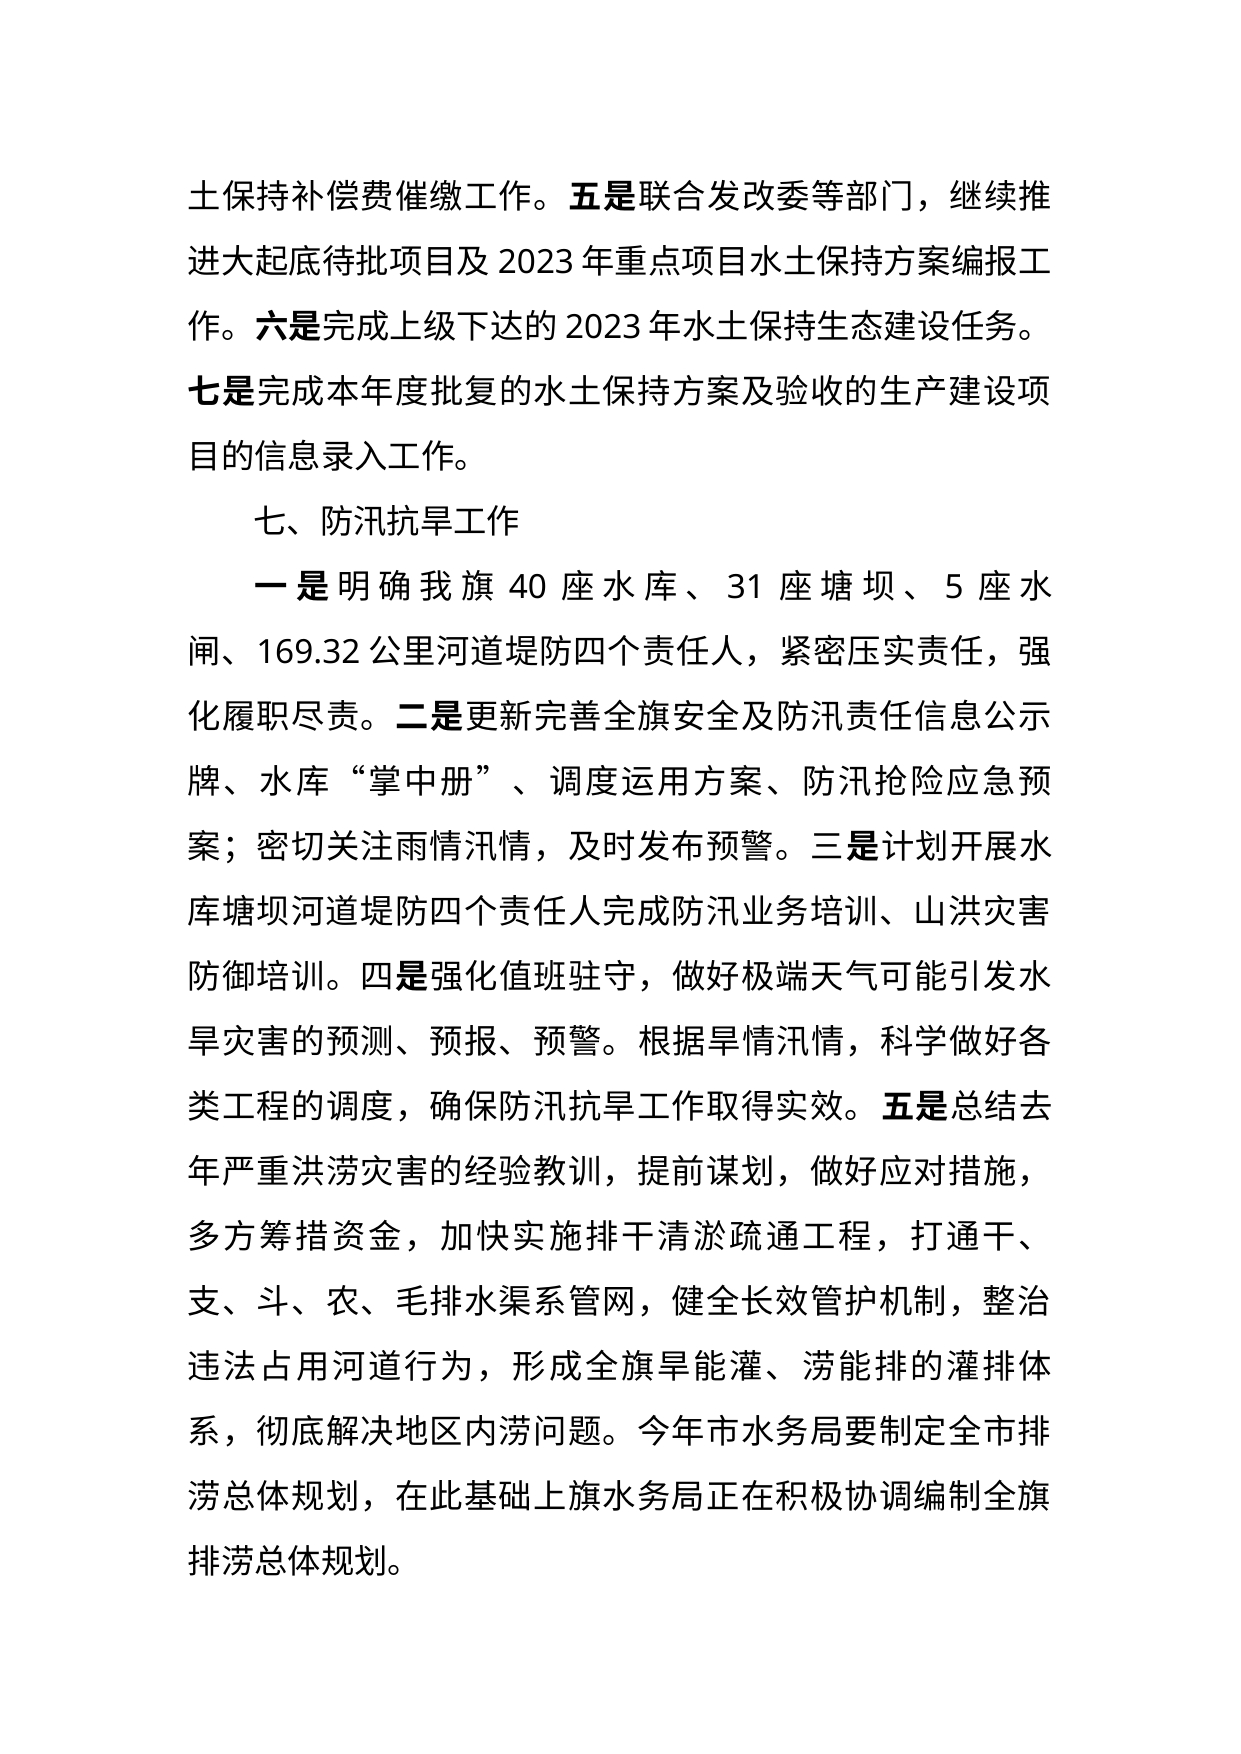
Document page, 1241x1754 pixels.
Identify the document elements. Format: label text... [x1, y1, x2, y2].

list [187, 162, 1053, 487]
list 七、防汛抗旱工作 [253, 487, 1053, 552]
list 一是明确我旗40座水库、31座塘坝、5座水闸、169.32公里河道堤防四个责任人，紧密压实责任，强化履职尽责。二是更新完善全旗安全及防汛责任信息公示牌、水库“掌中册”、调度运用方案、防汛抢险应急预案；密切关注雨情汛情，及时发布预警。三是计划开展水库塘坝河道堤防四个责任人完成防汛业务培训、山洪灾害防御培训。四是强化值班驻守，做好极端天气可能引发水旱灾害的预测、预报、预警。根据旱情汛情，科学做好各类工程的调度，确保防汛抗旱工作取得实效。五是总结去年严重洪涝灾害的经验教训，提前谋划，做好应对措施，多方筹措资金，加快实施排干清淤疏通工程，打通干、支、斗、农、毛排水渠系管网，健全长效管护机制，整治违法占用河道行为，形成全旗旱能灌、涝能排的灌排体系，彻底解决地区内涝问题。今年市水务局要制定全市排涝总体规划，在此基础上旗水务局正在积极协调编制全旗排涝总体规划。 [187, 552, 1053, 1592]
